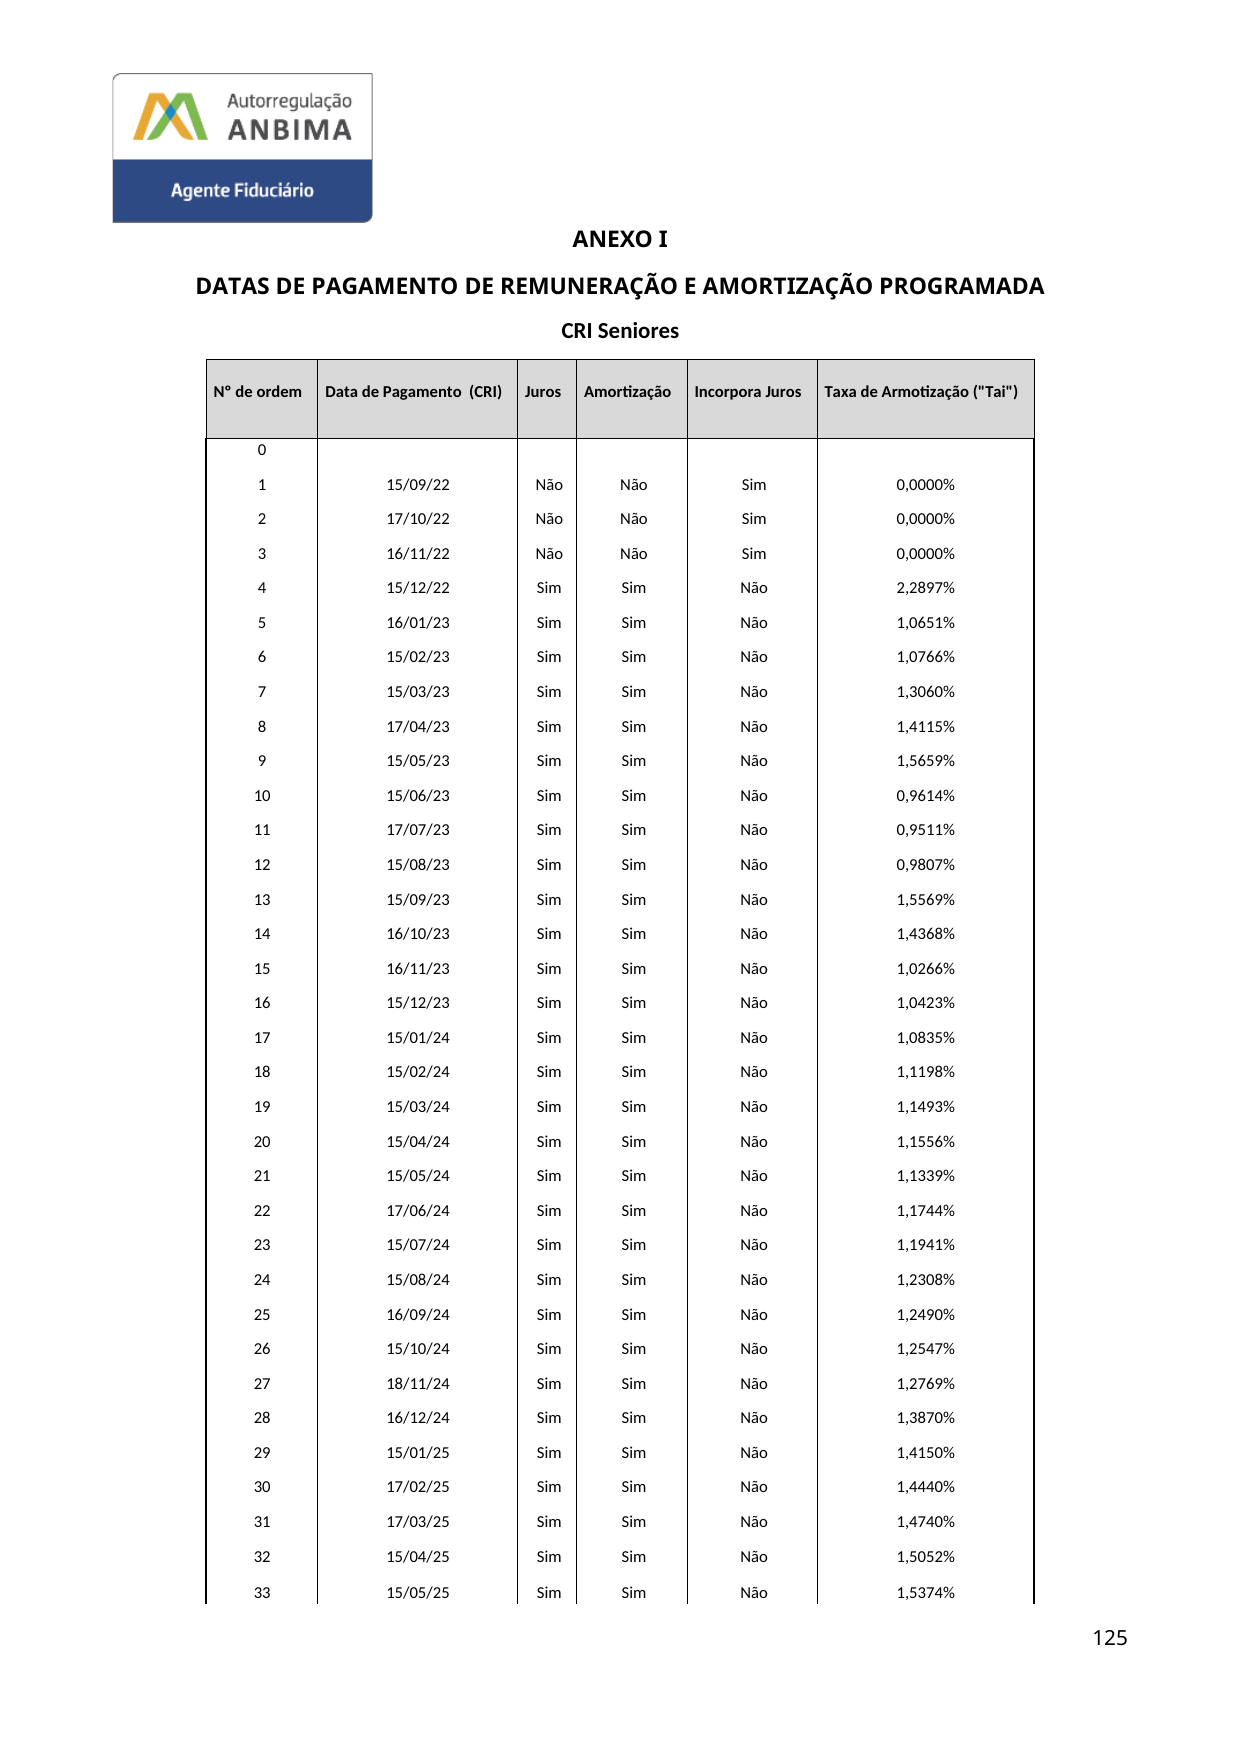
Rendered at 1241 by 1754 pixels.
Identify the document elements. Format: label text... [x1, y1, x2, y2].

table_cell Sim [577, 820, 687, 854]
table_cell Sim [577, 751, 687, 785]
table_cell Não [688, 751, 817, 785]
table_cell Sim [518, 1200, 576, 1235]
table_cell Sim [518, 1166, 576, 1200]
table_cell 15/05/24 [318, 1166, 517, 1200]
table_cell Sim [518, 1339, 576, 1373]
table_cell 1,3870% [818, 1408, 1033, 1442]
table_cell Não [688, 1373, 817, 1408]
table_cell 33 [207, 1581, 317, 1604]
text DATAS DE PAGAMENTO DE REMUNERAÇÃO E AMORTIZAÇÃO PROGRAMADA [112, 270, 1128, 301]
table_cell 17 [207, 1027, 317, 1062]
table_cell Não [688, 1408, 817, 1442]
table_cell 1,0423% [818, 993, 1033, 1027]
table_cell [318, 439, 517, 474]
table_cell 32 [207, 1546, 317, 1581]
table_cell 27 [207, 1373, 317, 1408]
table_cell 1,0651% [818, 612, 1033, 647]
table_cell Sim [688, 474, 817, 508]
table_cell 15/08/24 [318, 1269, 517, 1304]
table_cell 25 [207, 1304, 317, 1338]
table_cell Sim [577, 1027, 687, 1062]
table_cell Sim [577, 1304, 687, 1338]
table_cell Não [688, 1200, 817, 1235]
table_cell 12 [207, 854, 317, 889]
table_cell Sim [518, 612, 576, 647]
table_cell 16/10/23 [318, 924, 517, 958]
table_cell Sim [577, 889, 687, 923]
table_cell Sim [518, 1546, 576, 1581]
table_cell Sim [518, 1477, 576, 1511]
table_cell 15/01/24 [318, 1027, 517, 1062]
table_cell 1,1556% [818, 1131, 1033, 1166]
table_cell 1,5374% [818, 1581, 1033, 1604]
table_cell Sim [577, 681, 687, 716]
table_cell 15/04/25 [318, 1546, 517, 1581]
table_cell Não [518, 543, 576, 578]
table_cell [688, 439, 817, 474]
table_cell Sim [577, 647, 687, 681]
table_header Taxa de Armotização ("Tai") [818, 360, 1034, 438]
table_cell 11 [207, 820, 317, 854]
table_cell 15/09/23 [318, 889, 517, 923]
table_cell Não [688, 1581, 817, 1604]
table_cell Não [688, 578, 817, 612]
table_cell 1,1198% [818, 1062, 1033, 1096]
table_cell 1,2547% [818, 1339, 1033, 1373]
table_cell Não [688, 612, 817, 647]
table_cell 17/07/23 [318, 820, 517, 854]
table_cell 15/04/24 [318, 1131, 517, 1166]
table_cell 16/11/22 [318, 543, 517, 578]
table_cell Sim [577, 1408, 687, 1442]
table_cell Sim [577, 716, 687, 751]
table_cell Sim [577, 993, 687, 1027]
table_header Amortização [577, 360, 687, 438]
table_cell Não [577, 474, 687, 508]
table_cell Sim [577, 1096, 687, 1131]
table_cell 15/12/22 [318, 578, 517, 612]
table_cell 16/11/23 [318, 958, 517, 993]
table_cell 16/01/23 [318, 612, 517, 647]
table_cell 2,2897% [818, 578, 1033, 612]
table_cell 15/05/23 [318, 751, 517, 785]
table_cell 17/04/23 [318, 716, 517, 751]
table_cell 15/06/23 [318, 785, 517, 820]
table_cell Não [688, 1027, 817, 1062]
table_cell Sim [518, 751, 576, 785]
table_cell 15/07/24 [318, 1235, 517, 1269]
table_cell Não [688, 1442, 817, 1477]
table_cell 5 [207, 612, 317, 647]
table_cell Sim [518, 785, 576, 820]
table_cell Sim [577, 1339, 687, 1373]
table_cell 1,1941% [818, 1235, 1033, 1269]
table_cell 1,0835% [818, 1027, 1033, 1062]
table_cell 24 [207, 1269, 317, 1304]
table_cell Sim [577, 578, 687, 612]
table_cell 1,0766% [818, 647, 1033, 681]
table_cell 1,4150% [818, 1442, 1033, 1477]
table_cell 15/12/23 [318, 993, 517, 1027]
table_cell 1,1744% [818, 1200, 1033, 1235]
table_cell 1,5052% [818, 1546, 1033, 1581]
table_cell 26 [207, 1339, 317, 1373]
table_cell 20 [207, 1131, 317, 1166]
table_cell 0,0000% [818, 474, 1033, 508]
table_cell 1 [207, 474, 317, 508]
table_cell 1,3060% [818, 681, 1033, 716]
table_cell 3 [207, 543, 317, 578]
table_cell 16 [207, 993, 317, 1027]
table_cell Sim [688, 543, 817, 578]
table_cell Não [688, 647, 817, 681]
table_cell Sim [577, 1200, 687, 1235]
table_cell Não [688, 1511, 817, 1546]
table_cell Sim [518, 889, 576, 923]
table_cell 29 [207, 1442, 317, 1477]
table_cell Sim [518, 1442, 576, 1477]
table_cell Não [577, 509, 687, 543]
table_cell 0,9511% [818, 820, 1033, 854]
table_cell Sim [518, 1373, 576, 1408]
table_cell 0,0000% [818, 509, 1033, 543]
table_cell 1,4440% [818, 1477, 1033, 1511]
table_cell 17/02/25 [318, 1477, 517, 1511]
table_cell 1,2308% [818, 1269, 1033, 1304]
table_cell Não [688, 1339, 817, 1373]
table_cell Sim [577, 1373, 687, 1408]
table_cell Não [518, 474, 576, 508]
table_cell Não [577, 543, 687, 578]
picture [112, 73, 373, 223]
table_cell Não [688, 1166, 817, 1200]
table_cell 28 [207, 1408, 317, 1442]
table_cell 15/02/23 [318, 647, 517, 681]
table_cell 1,4740% [818, 1511, 1033, 1546]
table_cell Sim [577, 1062, 687, 1096]
table_cell 4 [207, 578, 317, 612]
table_cell Sim [518, 716, 576, 751]
table_cell 1,2769% [818, 1373, 1033, 1408]
table_cell [818, 439, 1033, 474]
table_cell Não [688, 993, 817, 1027]
table_cell Sim [577, 1166, 687, 1200]
table_cell Não [688, 785, 817, 820]
table_cell 17/06/24 [318, 1200, 517, 1235]
table_cell 8 [207, 716, 317, 751]
table_cell 10 [207, 785, 317, 820]
table_cell Sim [577, 1235, 687, 1269]
table_cell 31 [207, 1511, 317, 1546]
table_cell Sim [518, 820, 576, 854]
table_cell 17/10/22 [318, 509, 517, 543]
table_cell Sim [518, 647, 576, 681]
table_cell 15/02/24 [318, 1062, 517, 1096]
subtitle ANEXO I [112, 223, 1128, 254]
table_cell 19 [207, 1096, 317, 1131]
table_cell Não [688, 1304, 817, 1338]
table_cell Não [688, 1269, 817, 1304]
table_cell 15 [207, 958, 317, 993]
table_cell 16/09/24 [318, 1304, 517, 1338]
table_cell Sim [518, 1408, 576, 1442]
table_cell Não [688, 924, 817, 958]
table_cell 1,4368% [818, 924, 1033, 958]
table_cell 15/03/24 [318, 1096, 517, 1131]
table_cell Não [688, 820, 817, 854]
table_cell 15/05/25 [318, 1581, 517, 1604]
table_cell 23 [207, 1235, 317, 1269]
table_cell Não [688, 1131, 817, 1166]
table_header Incorpora Juros [688, 360, 817, 438]
table_cell 15/03/23 [318, 681, 517, 716]
table_cell Sim [518, 1511, 576, 1546]
table_cell Sim [577, 924, 687, 958]
table_cell 1,2490% [818, 1304, 1033, 1338]
table_cell Sim [518, 854, 576, 889]
table_cell 7 [207, 681, 317, 716]
table_cell Não [688, 1096, 817, 1131]
table_cell Não [688, 889, 817, 923]
table_cell Não [688, 1477, 817, 1511]
table_cell 1,5659% [818, 751, 1033, 785]
table_cell 21 [207, 1166, 317, 1200]
table_cell Sim [518, 1235, 576, 1269]
table_cell Sim [518, 681, 576, 716]
table_cell 15/08/23 [318, 854, 517, 889]
table_cell 15/10/24 [318, 1339, 517, 1373]
table_cell Não [688, 854, 817, 889]
table_cell Não [688, 1062, 817, 1096]
table_header Data de Pagamento (CRI) [318, 360, 517, 438]
table_cell Sim [518, 1131, 576, 1166]
table_cell Sim [577, 1477, 687, 1511]
table_cell Sim [577, 1511, 687, 1546]
table_cell 13 [207, 889, 317, 923]
table_cell Sim [518, 1096, 576, 1131]
table_cell Não [688, 1235, 817, 1269]
table_cell Sim [518, 993, 576, 1027]
table_cell Sim [577, 1269, 687, 1304]
table_cell 1,1339% [818, 1166, 1033, 1200]
table_cell Sim [518, 578, 576, 612]
table_cell Sim [518, 1269, 576, 1304]
table_cell Não [518, 509, 576, 543]
table_header Nº de ordem [207, 360, 317, 438]
table_cell 18/11/24 [318, 1373, 517, 1408]
table_cell 1,1493% [818, 1096, 1033, 1131]
table_cell 15/09/22 [318, 474, 517, 508]
table_cell 17/03/25 [318, 1511, 517, 1546]
table_cell 1,0266% [818, 958, 1033, 993]
table_cell Sim [518, 1027, 576, 1062]
table_cell Sim [518, 1304, 576, 1338]
text CRI Seniores [112, 317, 1128, 344]
table_cell 22 [207, 1200, 317, 1235]
table_cell 16/12/24 [318, 1408, 517, 1442]
table_cell 18 [207, 1062, 317, 1096]
table_cell 1,4115% [818, 716, 1033, 751]
table_cell Não [688, 681, 817, 716]
table_cell Não [688, 958, 817, 993]
table_cell Sim [518, 1581, 576, 1604]
table_cell 15/01/25 [318, 1442, 517, 1477]
table_cell [518, 439, 576, 474]
table_cell Sim [577, 1131, 687, 1166]
table_cell Sim [577, 1581, 687, 1604]
table_cell 14 [207, 924, 317, 958]
table_cell 0,9614% [818, 785, 1033, 820]
table_cell Não [688, 1546, 817, 1581]
table_cell 1,5569% [818, 889, 1033, 923]
table_cell Sim [518, 924, 576, 958]
table_header Juros [518, 360, 576, 438]
table_cell Sim [577, 958, 687, 993]
table_cell 6 [207, 647, 317, 681]
table_cell 30 [207, 1477, 317, 1511]
table_cell Sim [577, 854, 687, 889]
table_cell Sim [518, 1062, 576, 1096]
table_cell [577, 439, 687, 474]
table_cell Sim [577, 1442, 687, 1477]
table_cell Sim [577, 1546, 687, 1581]
table_cell 0,9807% [818, 854, 1033, 889]
table_cell 2 [207, 509, 317, 543]
table_cell 9 [207, 751, 317, 785]
table_cell Sim [577, 612, 687, 647]
table_cell 0 [207, 439, 317, 474]
table_cell Sim [518, 958, 576, 993]
table_cell 0,0000% [818, 543, 1033, 578]
table_cell Não [688, 716, 817, 751]
table_cell Sim [577, 785, 687, 820]
table_cell Sim [688, 509, 817, 543]
